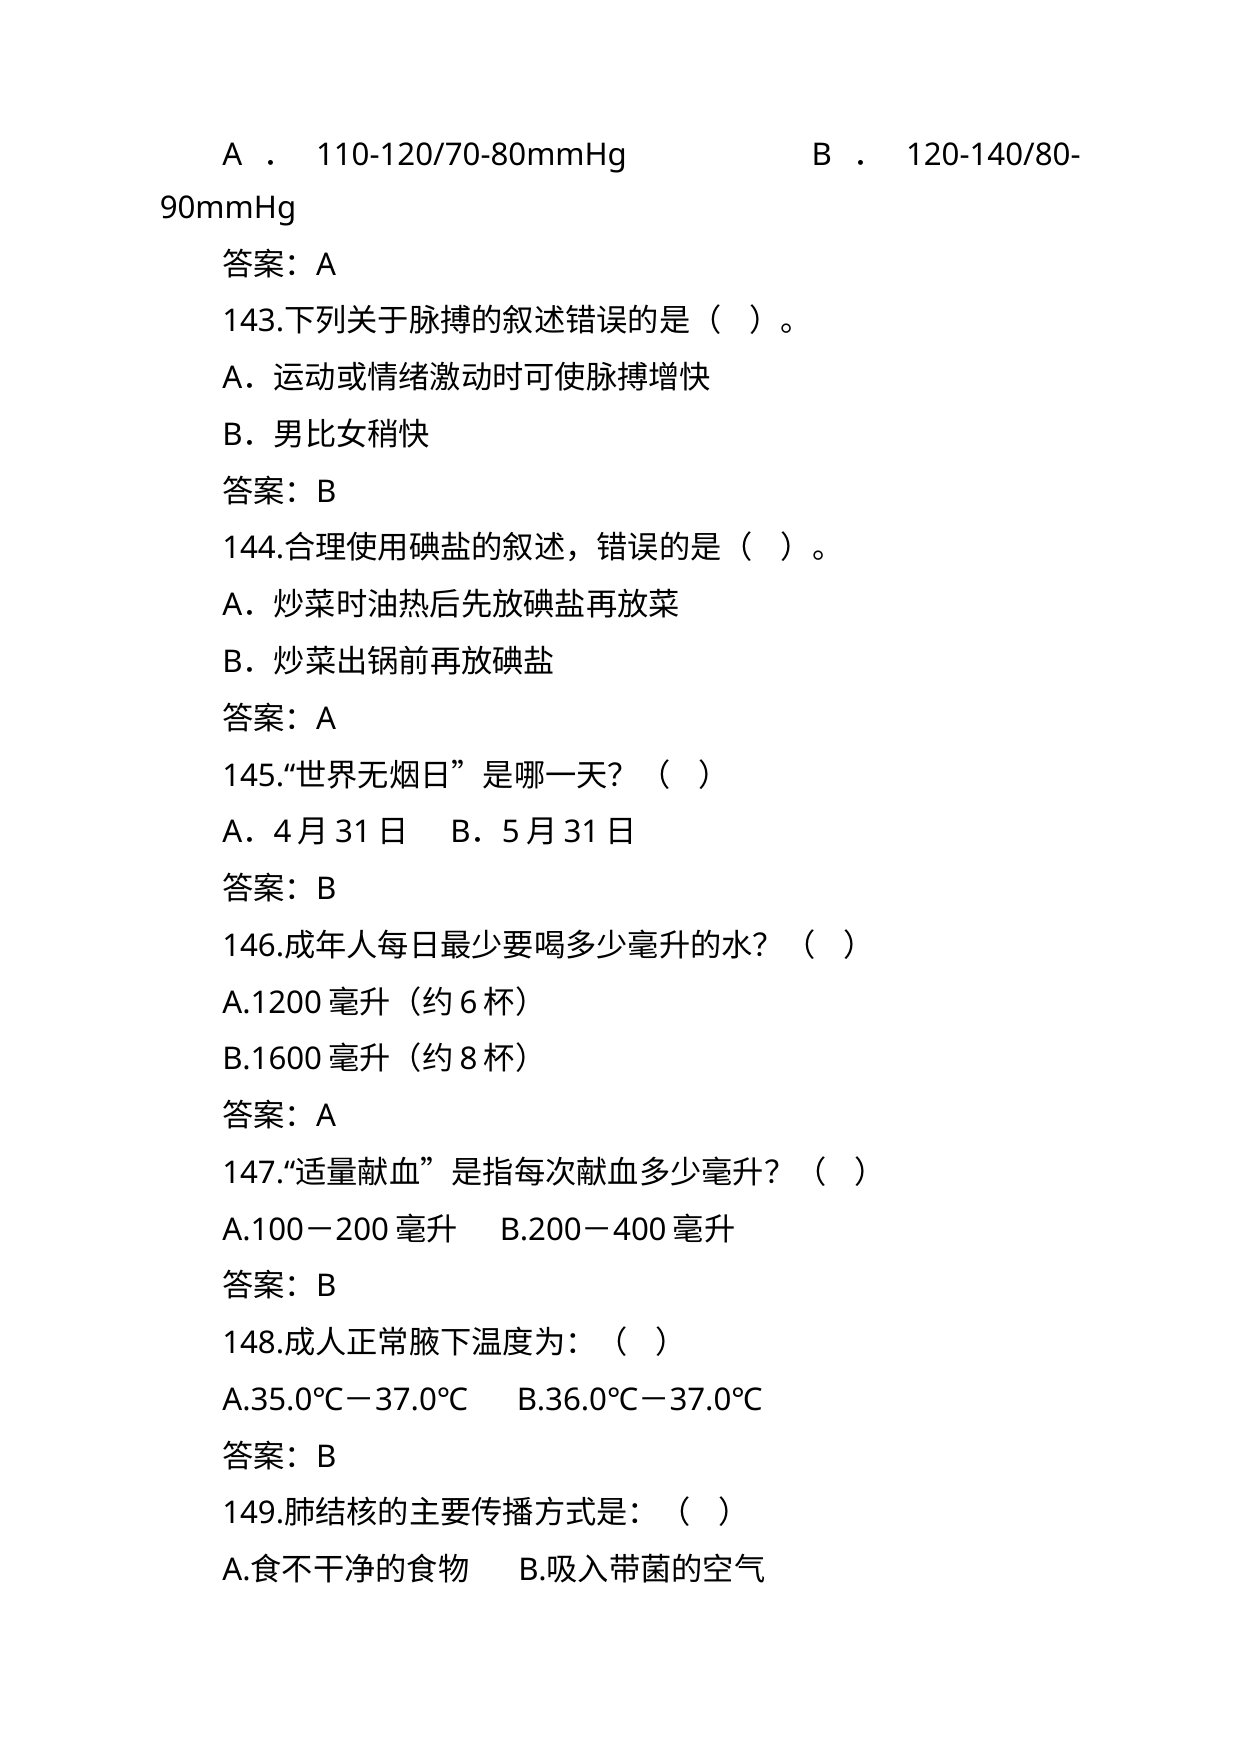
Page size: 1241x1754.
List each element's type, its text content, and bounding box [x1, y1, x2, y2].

text A．炒菜时油热后先放碘盐再放菜 [159, 579, 1081, 625]
text A.食不干净的食物 B.吸入带菌的空气 [159, 1544, 1081, 1590]
text A.1200毫升（约6杯） [159, 977, 1081, 1022]
text 答案：A [159, 239, 1081, 284]
text A．运动或情绪激动时可使脉搏增快 [159, 352, 1081, 398]
text 147.“适量献血”是指每次献血多少毫升？（ ） [159, 1147, 1081, 1192]
text 答案：B [159, 1261, 1081, 1306]
text A.35.0℃－37.0℃ B.36.0℃－37.0℃ [159, 1374, 1081, 1419]
text 148.成人正常腋下温度为：（ ） [159, 1317, 1081, 1363]
text B．炒菜出锅前再放碘盐 [159, 636, 1081, 682]
text B.1600毫升（约8杯） [159, 1033, 1081, 1079]
text A．4月31日 B．5月31日 [159, 806, 1081, 852]
text B．男比女稍快 [159, 409, 1081, 454]
text 144.合理使用碘盐的叙述，错误的是（ ）。 [159, 523, 1081, 568]
text 答案：A [159, 1090, 1081, 1136]
text A.100－200毫升 B.200－400毫升 [159, 1204, 1081, 1249]
text 146.成年人每日最少要喝多少毫升的水？（ ） [159, 920, 1081, 965]
text 答案：B [159, 466, 1081, 511]
text 149.肺结核的主要传播方式是：（ ） [159, 1488, 1081, 1533]
text 143.下列关于脉搏的叙述错误的是（ ）。 [159, 296, 1081, 341]
text 答案：A [159, 693, 1081, 738]
text 答案：B [159, 863, 1081, 909]
text A．110-120/70-80mmHg B．120-140/80-90mmHg [159, 129, 1081, 228]
text 答案：B [159, 1431, 1081, 1476]
text 145.“世界无烟日”是哪一天？（ ） [159, 750, 1081, 795]
